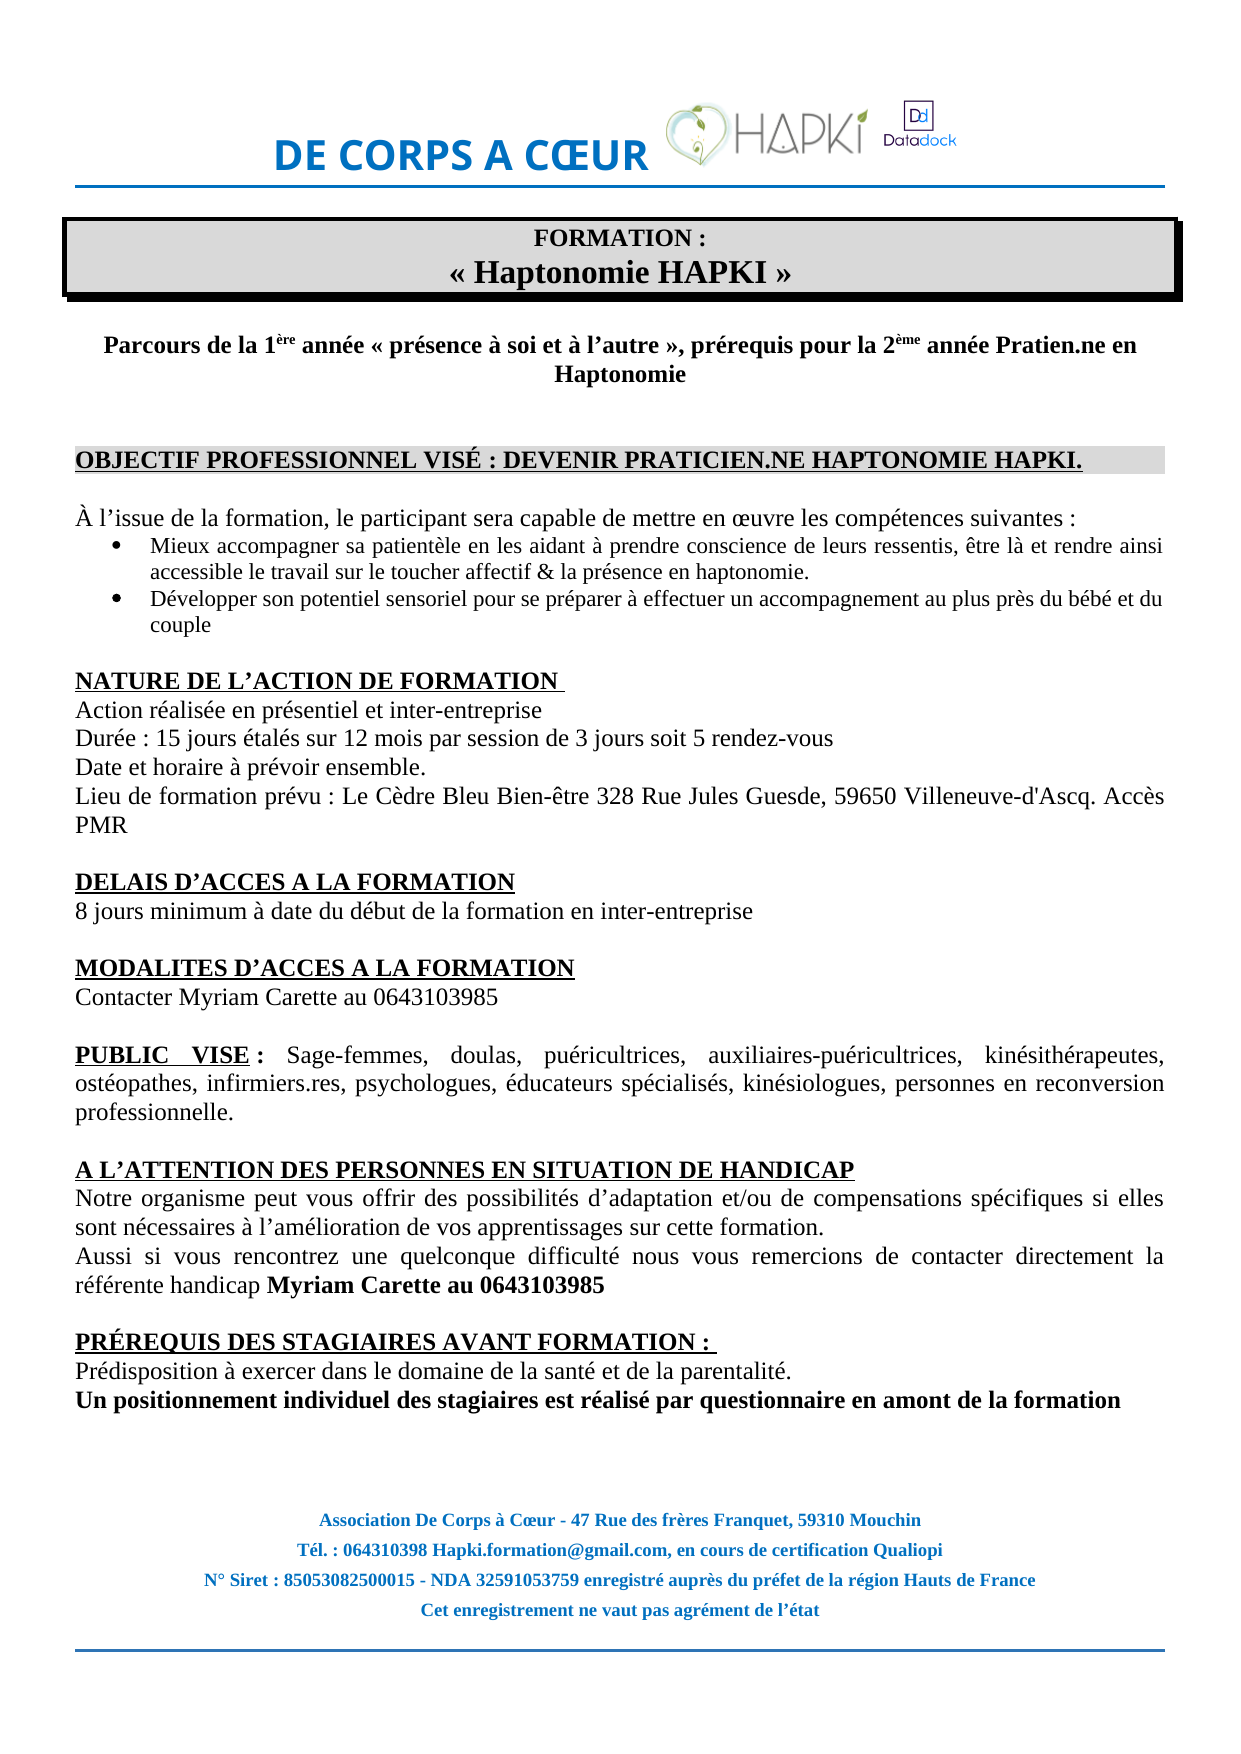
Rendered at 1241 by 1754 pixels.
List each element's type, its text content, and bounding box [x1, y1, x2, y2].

text OBJECTIF PROFESSIONNEL VISÉ : DEVENIR PRATICIEN.NE HAPTONOMIE HAPKI. [75, 446, 1165, 474]
text À l’issue de la formation, le participant sera capable de mettre en œuvre les compétences suivantes : [75, 503, 1165, 532]
text MODALITES D’ACCES A LA FORMATION [75, 953, 1165, 982]
text « Haptonomie HAPKI » [67, 245, 1174, 292]
text A L’ATTENTION DES PERSONNES EN SITUATION DE HANDICAP [75, 1155, 1165, 1183]
text Notre organisme peut vous offrir des possibilités d’adaptation et/ou de compensations spécifiques si elles sont nécessaires à l’amélioration de vos apprentissages sur cette formation. [75, 1183, 1165, 1241]
text Prédisposition à exercer dans le domaine de la santé et de la parentalité. [75, 1356, 1165, 1385]
list Développer son potentiel sensoriel pour se préparer à effectuer un accompagnement au plus près du bébé et du couple [112, 584, 1165, 637]
text Contacter Myriam Carette au 0643103985 [75, 982, 1165, 1011]
text Parcours de la 1ère année « présence à soi et à l’autre », prérequis pour la 2ème année Pratien.ne en Haptonomie [75, 331, 1165, 388]
text Aussi si vous rencontrez une quelconque difficulté nous vous remercions de contacter directement la référente handicap Myriam Carette au 0643103985 [75, 1241, 1165, 1298]
text Date et horaire à prévoir ensemble. [75, 752, 1165, 781]
text Durée : 15 jours étalés sur 12 mois par session de 3 jours soit 5 rendez-vous [75, 723, 1165, 752]
text Un positionnement individuel des stagiaires est réalisé par questionnaire en amont de la formation [75, 1385, 1165, 1413]
text PUBLIC VISE : Sage-femmes, doulas, puéricultrices, auxiliaires-puéricultrices, kinésithérapeutes, ostéopathes, infirmiers.res, psychologues, éducateurs spécialisés, kinésiologues, personnes en reconversion professionnelle. [75, 1040, 1165, 1126]
text DE CORPS A CŒUR [75, 75, 1165, 185]
list Mieux accompagner sa patientèle en les aidant à prendre conscience de leurs ressentis, être là et rendre ainsi accessible le travail sur le toucher affectif & la présence en haptonomie. [112, 532, 1165, 584]
text FORMATION : [67, 221, 1174, 245]
text PRÉREQUIS DES STAGIAIRES AVANT FORMATION : [75, 1327, 1165, 1356]
text NATURE DE L’ACTION DE FORMATION [75, 666, 1165, 695]
text 8 jours minimum à date du début de la formation en inter-entreprise [75, 896, 1165, 925]
picture [659, 74, 968, 171]
text Lieu de formation prévu : Le Cèdre Bleu Bien-être 328 Rue Jules Guesde, 59650 Villeneuve-d'Ascq. Accès PMR [75, 781, 1165, 838]
text DELAIS D’ACCES A LA FORMATION [75, 867, 1165, 896]
text Action réalisée en présentiel et inter-entreprise [75, 695, 1165, 723]
